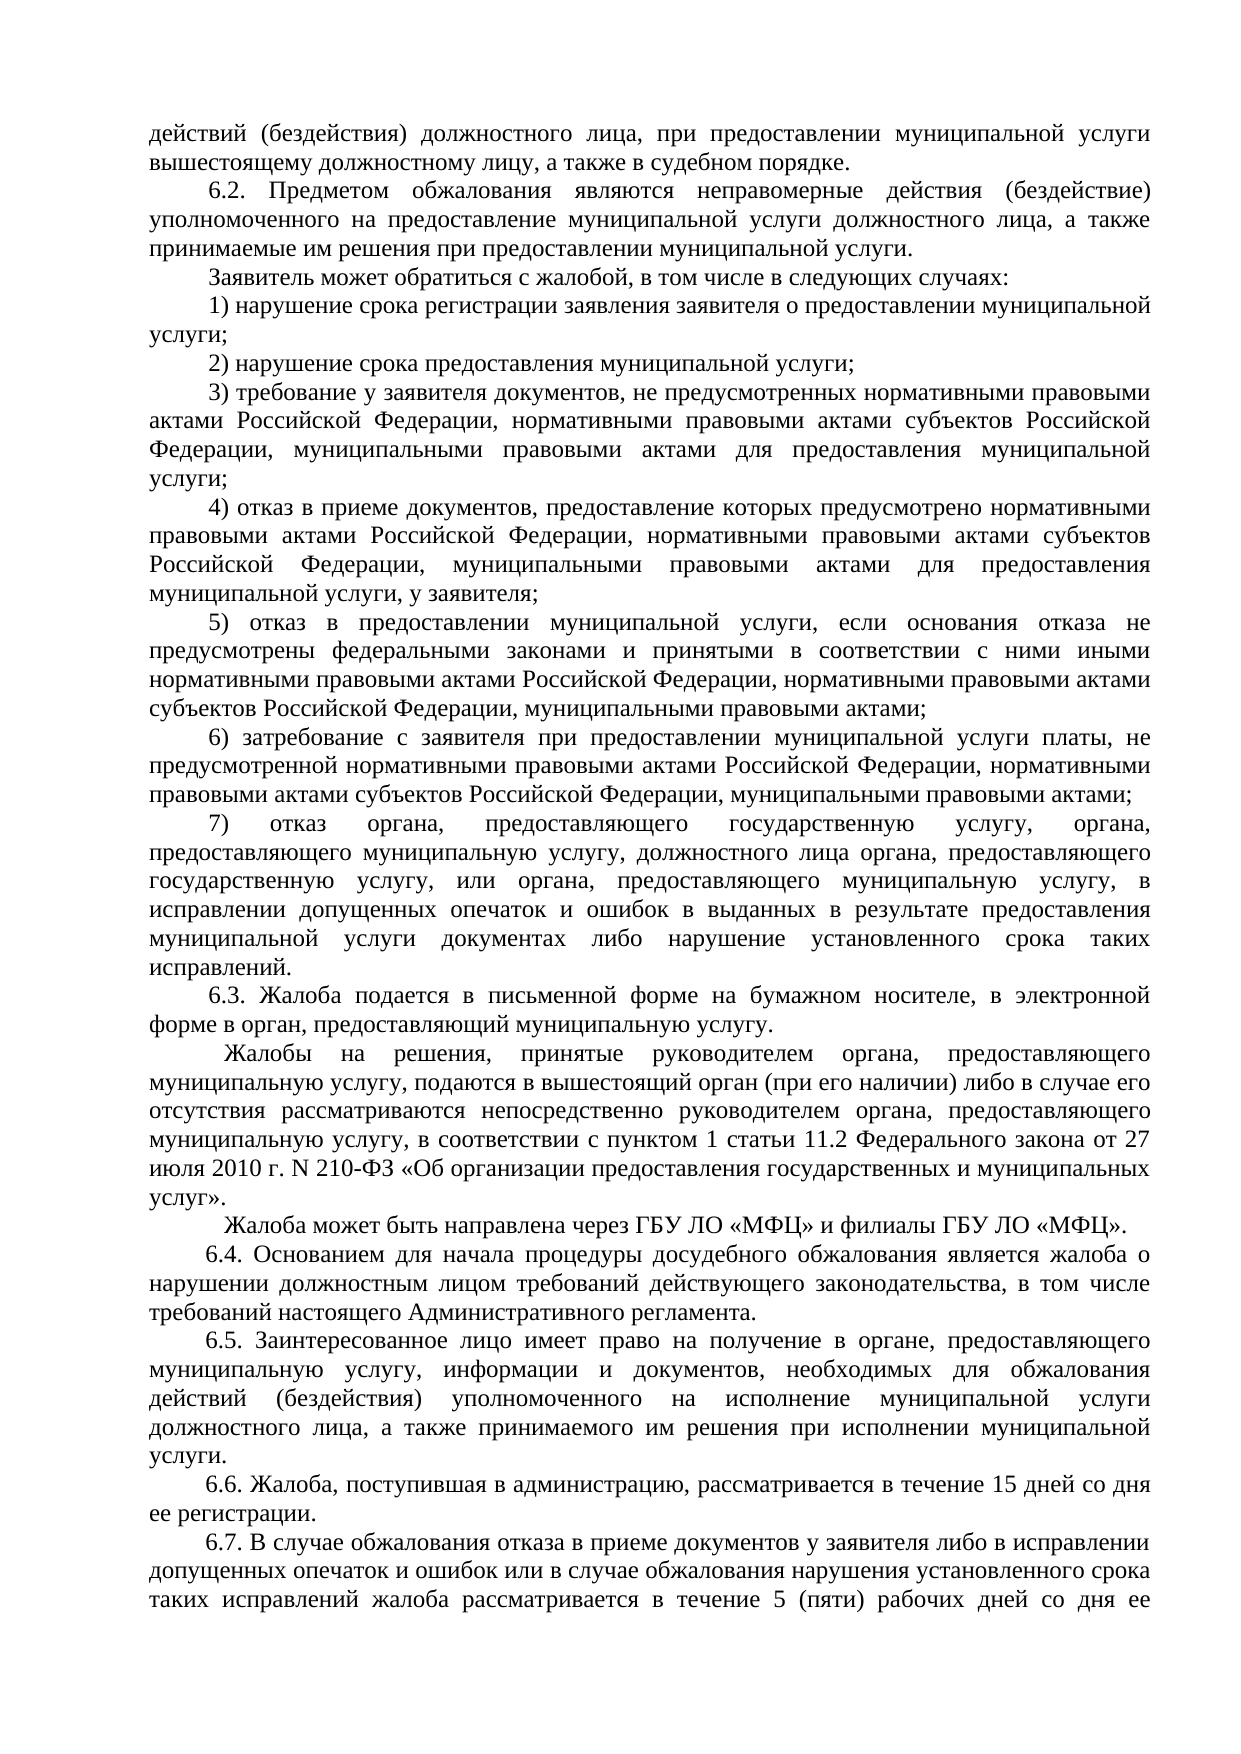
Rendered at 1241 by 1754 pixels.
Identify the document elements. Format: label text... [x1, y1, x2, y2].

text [149, 1527, 1152, 1613]
text 2) нарушение срока предоставления муниципальной услуги; [149, 348, 1152, 377]
text 6.6. Жалоба, поступившая в администрацию, рассматривается в течение 15 дней со дня ее регистрации. [149, 1469, 1152, 1527]
text 1) нарушение срока регистрации заявления заявителя о предоставлении муниципальной услуги; [149, 291, 1152, 348]
text Жалоба может быть направлена через ГБУ ЛО «МФЦ» и филиалы ГБУ ЛО «МФЦ». [149, 1211, 1152, 1239]
text 6.3. Жалоба подается в письменной форме на бумажном носителе, в электронной форме в орган, предоставляющий муниципальную услугу. [149, 981, 1152, 1038]
text 3) требование у заявителя документов, не предусмотренных нормативными правовыми актами Российской Федерации, нормативными правовыми актами субъектов Российской Федерации, муниципальными правовыми актами для предоставления муниципальной услуги; [149, 377, 1152, 492]
text 6) затребование с заявителя при предоставлении муниципальной услуги платы, не предусмотренной нормативными правовыми актами Российской Федерации, нормативными правовыми актами субъектов Российской Федерации, муниципальными правовыми актами; [149, 722, 1152, 808]
text Жалобы на решения, принятые руководителем органа, предоставляющего муниципальную услугу, подаются в вышестоящий орган (при его наличии) либо в случае его отсутствия рассматриваются непосредственно руководителем органа, предоставляющего муниципальную услугу, в соответствии с пунктом 1 статьи 11.2 Федерального закона от 27 июля . N 210-ФЗ «Об организации предоставления государственных и муниципальных услуг». [149, 1038, 1152, 1211]
text 5) отказ в предоставлении муниципальной услуги, если основания отказа не предусмотрены федеральными законами и принятыми в соответствии с ними иными нормативными правовыми актами Российской Федерации, нормативными правовыми актами субъектов Российской Федерации, муниципальными правовыми актами; [149, 607, 1152, 722]
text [149, 118, 1152, 176]
text 6.5. Заинтересованное лицо имеет право на получение в органе, предоставляющего муниципальную услугу, информации и документов, необходимых для обжалования действий (бездействия) уполномоченного на исполнение муниципальной услуги должностного лица, а также принимаемого им решения при исполнении муниципальной услуги. [149, 1326, 1152, 1469]
text 4) отказ в приеме документов, предоставление которых предусмотрено нормативными правовыми актами Российской Федерации, нормативными правовыми актами субъектов Российской Федерации, муниципальными правовыми актами для предоставления муниципальной услуги, у заявителя; [149, 492, 1152, 607]
text 7) отказ органа, предоставляющего государственную услугу, органа, предоставляющего муниципальную услугу, должностного лица органа, предоставляющего государственную услугу, или органа, предоставляющего муниципальную услугу, в исправлении допущенных опечаток и ошибок в выданных в результате предоставления муниципальной услуги документах либо нарушение установленного срока таких исправлений. [149, 808, 1152, 981]
text 6.2. Предметом обжалования являются неправомерные действия (бездействие) уполномоченного на предоставление муниципальной услуги должностного лица, а также принимаемые им решения при предоставлении муниципальной услуги. [149, 176, 1152, 262]
text 6.4. Основанием для начала процедуры досудебного обжалования является жалоба о нарушении должностным лицом требований действующего законодательства, в том числе требований настоящего Административного регламента. [149, 1239, 1152, 1326]
text Заявитель может обратиться с жалобой, в том числе в следующих случаях: [149, 262, 1152, 291]
